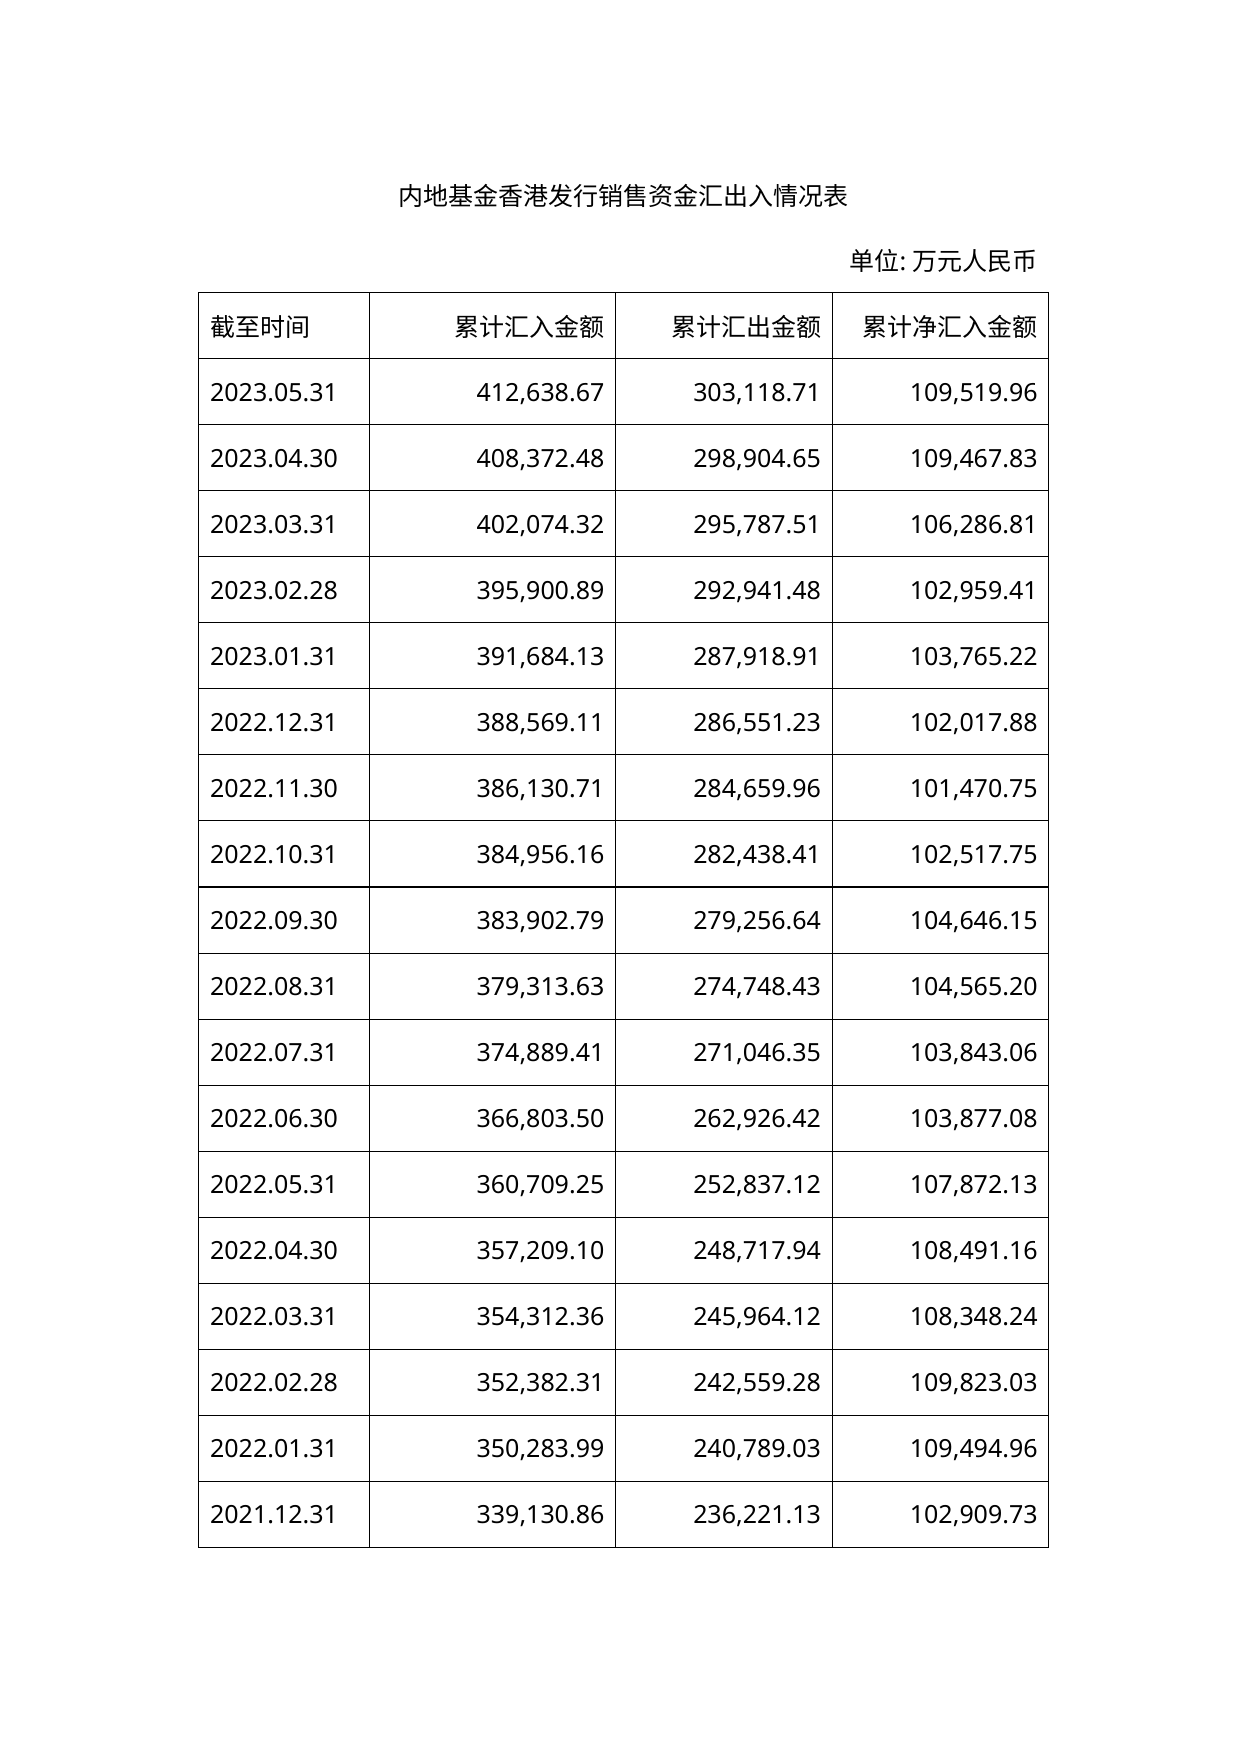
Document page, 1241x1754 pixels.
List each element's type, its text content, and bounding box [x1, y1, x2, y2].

table_cell 408,372.48 [370, 425, 615, 490]
table_cell 357,209.10 [370, 1218, 615, 1283]
table_cell 2022.10.31 [199, 821, 369, 886]
table_cell 2023.05.31 [199, 359, 369, 424]
table_cell 395,900.89 [370, 557, 615, 622]
table_cell 2022.11.30 [199, 755, 369, 820]
table_cell 102,017.88 [833, 689, 1048, 754]
table_cell 104,565.20 [833, 954, 1048, 1018]
table_cell 106,286.81 [833, 491, 1048, 556]
table_cell 单位: 万元人民币 [199, 227, 1049, 292]
table_cell 102,909.73 [833, 1482, 1048, 1547]
table_cell 截至时间 [199, 293, 369, 358]
table_cell 248,717.94 [616, 1218, 832, 1283]
table_cell 2023.01.31 [199, 623, 369, 688]
table_cell 274,748.43 [616, 954, 832, 1018]
table_cell 2022.09.30 [199, 888, 369, 952]
table_cell 2022.01.31 [199, 1416, 369, 1481]
table_cell 412,638.67 [370, 359, 615, 424]
table_cell 2023.03.31 [199, 491, 369, 556]
table_cell 2022.03.31 [199, 1284, 369, 1349]
table_cell 350,283.99 [370, 1416, 615, 1481]
table_cell 累计汇入金额 [370, 293, 615, 358]
table_cell 2022.07.31 [199, 1020, 369, 1084]
table_cell 103,843.06 [833, 1020, 1048, 1084]
table_cell 109,467.83 [833, 425, 1048, 490]
table_cell 2022.02.28 [199, 1350, 369, 1415]
table_cell 384,956.16 [370, 821, 615, 886]
table_cell 292,941.48 [616, 557, 832, 622]
table_cell 279,256.64 [616, 888, 832, 952]
table_cell 2022.05.31 [199, 1152, 369, 1217]
table_cell 109,519.96 [833, 359, 1048, 424]
table_cell 109,494.96 [833, 1416, 1048, 1481]
table_cell 101,470.75 [833, 755, 1048, 820]
table_cell 2022.04.30 [199, 1218, 369, 1283]
table_cell 354,312.36 [370, 1284, 615, 1349]
table_cell 104,646.15 [833, 888, 1048, 952]
table_cell 108,491.16 [833, 1218, 1048, 1283]
table_cell 245,964.12 [616, 1284, 832, 1349]
table_cell 236,221.13 [616, 1482, 832, 1547]
table_cell 102,517.75 [833, 821, 1048, 886]
table_cell 286,551.23 [616, 689, 832, 754]
table_cell 2022.06.30 [199, 1086, 369, 1151]
table_cell 271,046.35 [616, 1020, 832, 1084]
table_cell 388,569.11 [370, 689, 615, 754]
table_cell 2022.12.31 [199, 689, 369, 754]
table_cell 379,313.63 [370, 954, 615, 1018]
table_cell 298,904.65 [616, 425, 832, 490]
table_cell 383,902.79 [370, 888, 615, 952]
table_cell 107,872.13 [833, 1152, 1048, 1217]
table_cell 103,765.22 [833, 623, 1048, 688]
table_cell 252,837.12 [616, 1152, 832, 1217]
table_cell 242,559.28 [616, 1350, 832, 1415]
table_cell 284,659.96 [616, 755, 832, 820]
table_cell 287,918.91 [616, 623, 832, 688]
table_cell 366,803.50 [370, 1086, 615, 1151]
table_cell 2021.12.31 [199, 1482, 369, 1547]
table_cell 109,823.03 [833, 1350, 1048, 1415]
table_cell 2022.08.31 [199, 954, 369, 1018]
table_cell 339,130.86 [370, 1482, 615, 1547]
table_header 内地基金香港发行销售资金汇出入情况表 [199, 162, 1049, 227]
table_cell 360,709.25 [370, 1152, 615, 1217]
table_cell 262,926.42 [616, 1086, 832, 1151]
table_cell 累计汇出金额 [616, 293, 832, 358]
table_cell 240,789.03 [616, 1416, 832, 1481]
table_cell 386,130.71 [370, 755, 615, 820]
table_cell 352,382.31 [370, 1350, 615, 1415]
table_cell 103,877.08 [833, 1086, 1048, 1151]
table_cell 295,787.51 [616, 491, 832, 556]
table_cell 102,959.41 [833, 557, 1048, 622]
table_cell 108,348.24 [833, 1284, 1048, 1349]
table_cell 累计净汇入金额 [833, 293, 1048, 358]
table_cell 2023.02.28 [199, 557, 369, 622]
table_cell 282,438.41 [616, 821, 832, 886]
table_cell 391,684.13 [370, 623, 615, 688]
table_cell 374,889.41 [370, 1020, 615, 1084]
table_cell 2023.04.30 [199, 425, 369, 490]
table_cell 303,118.71 [616, 359, 832, 424]
table_cell 402,074.32 [370, 491, 615, 556]
